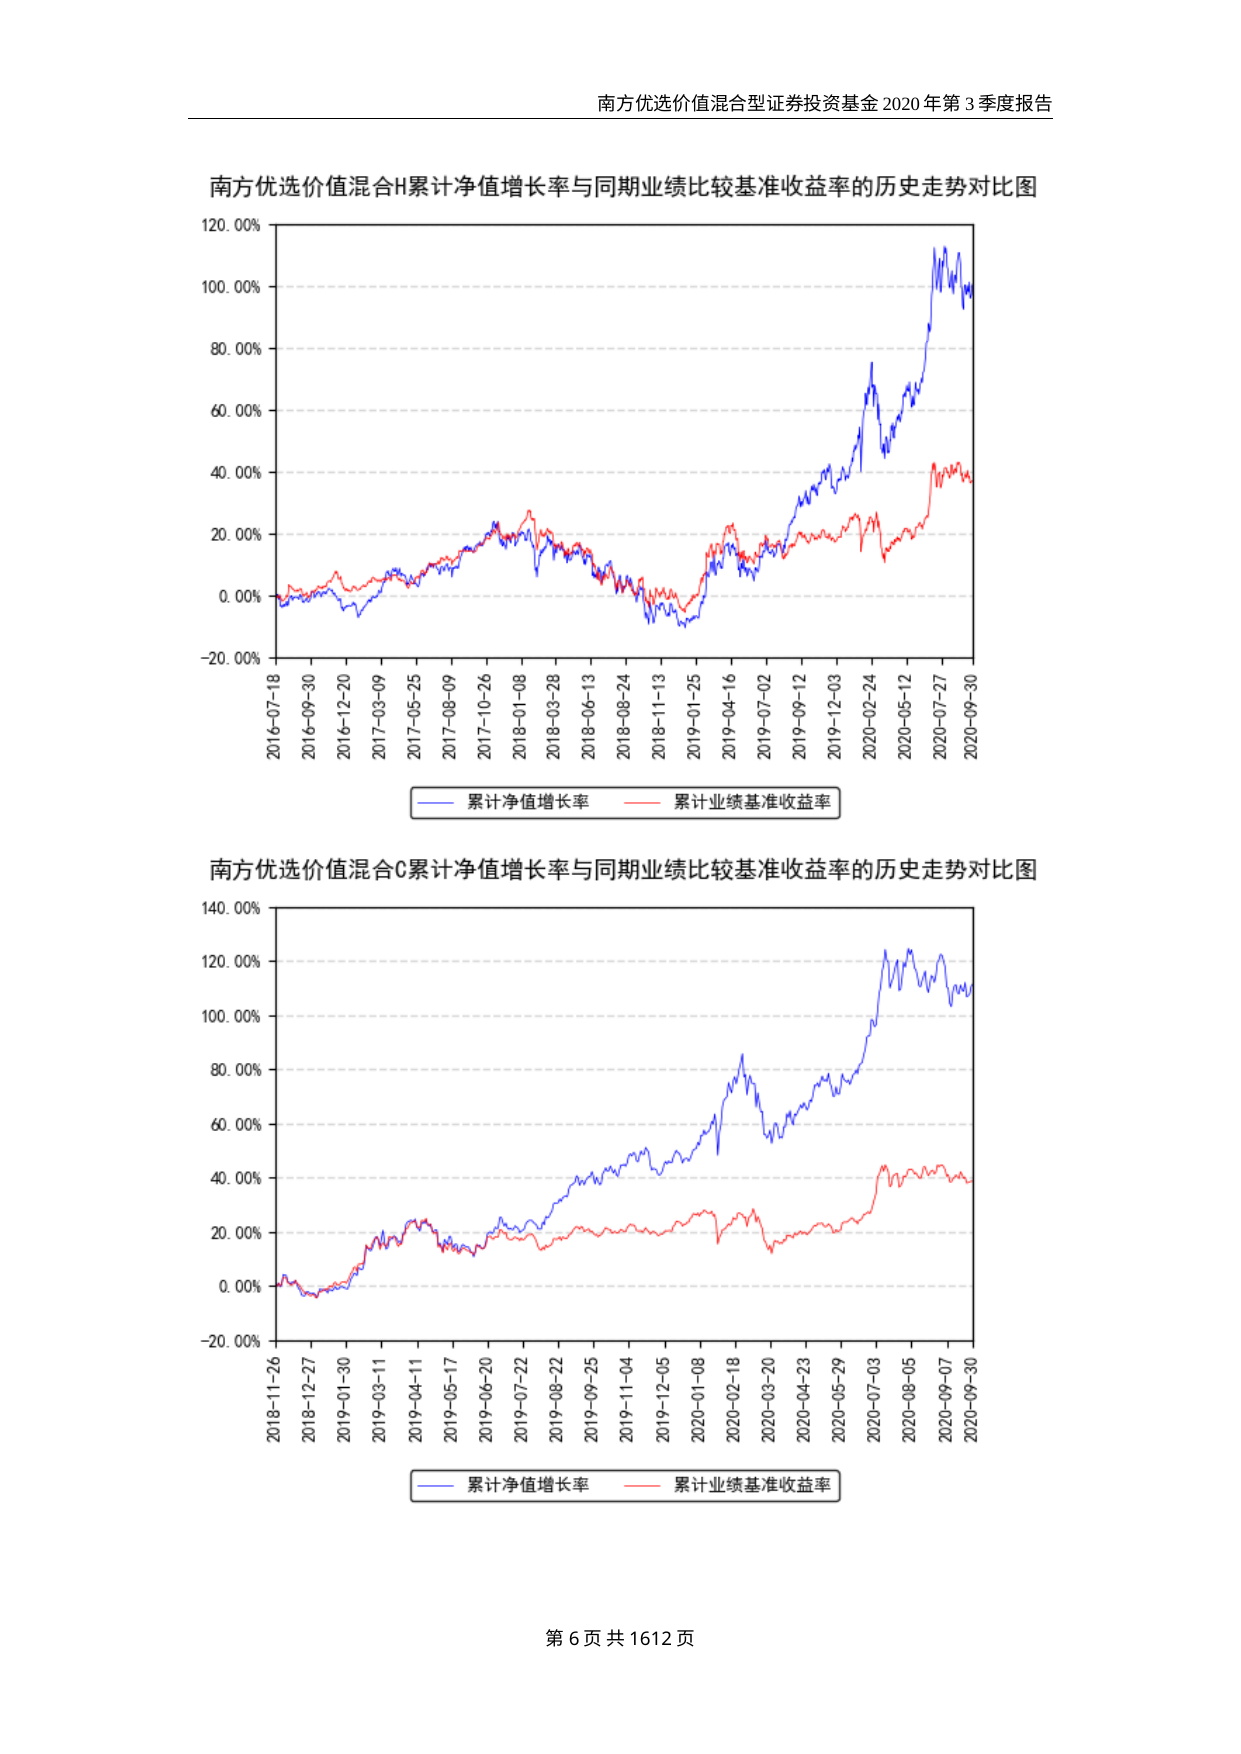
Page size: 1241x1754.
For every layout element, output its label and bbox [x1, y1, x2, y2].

picture [187, 162, 1053, 832]
picture [187, 844, 1053, 1515]
